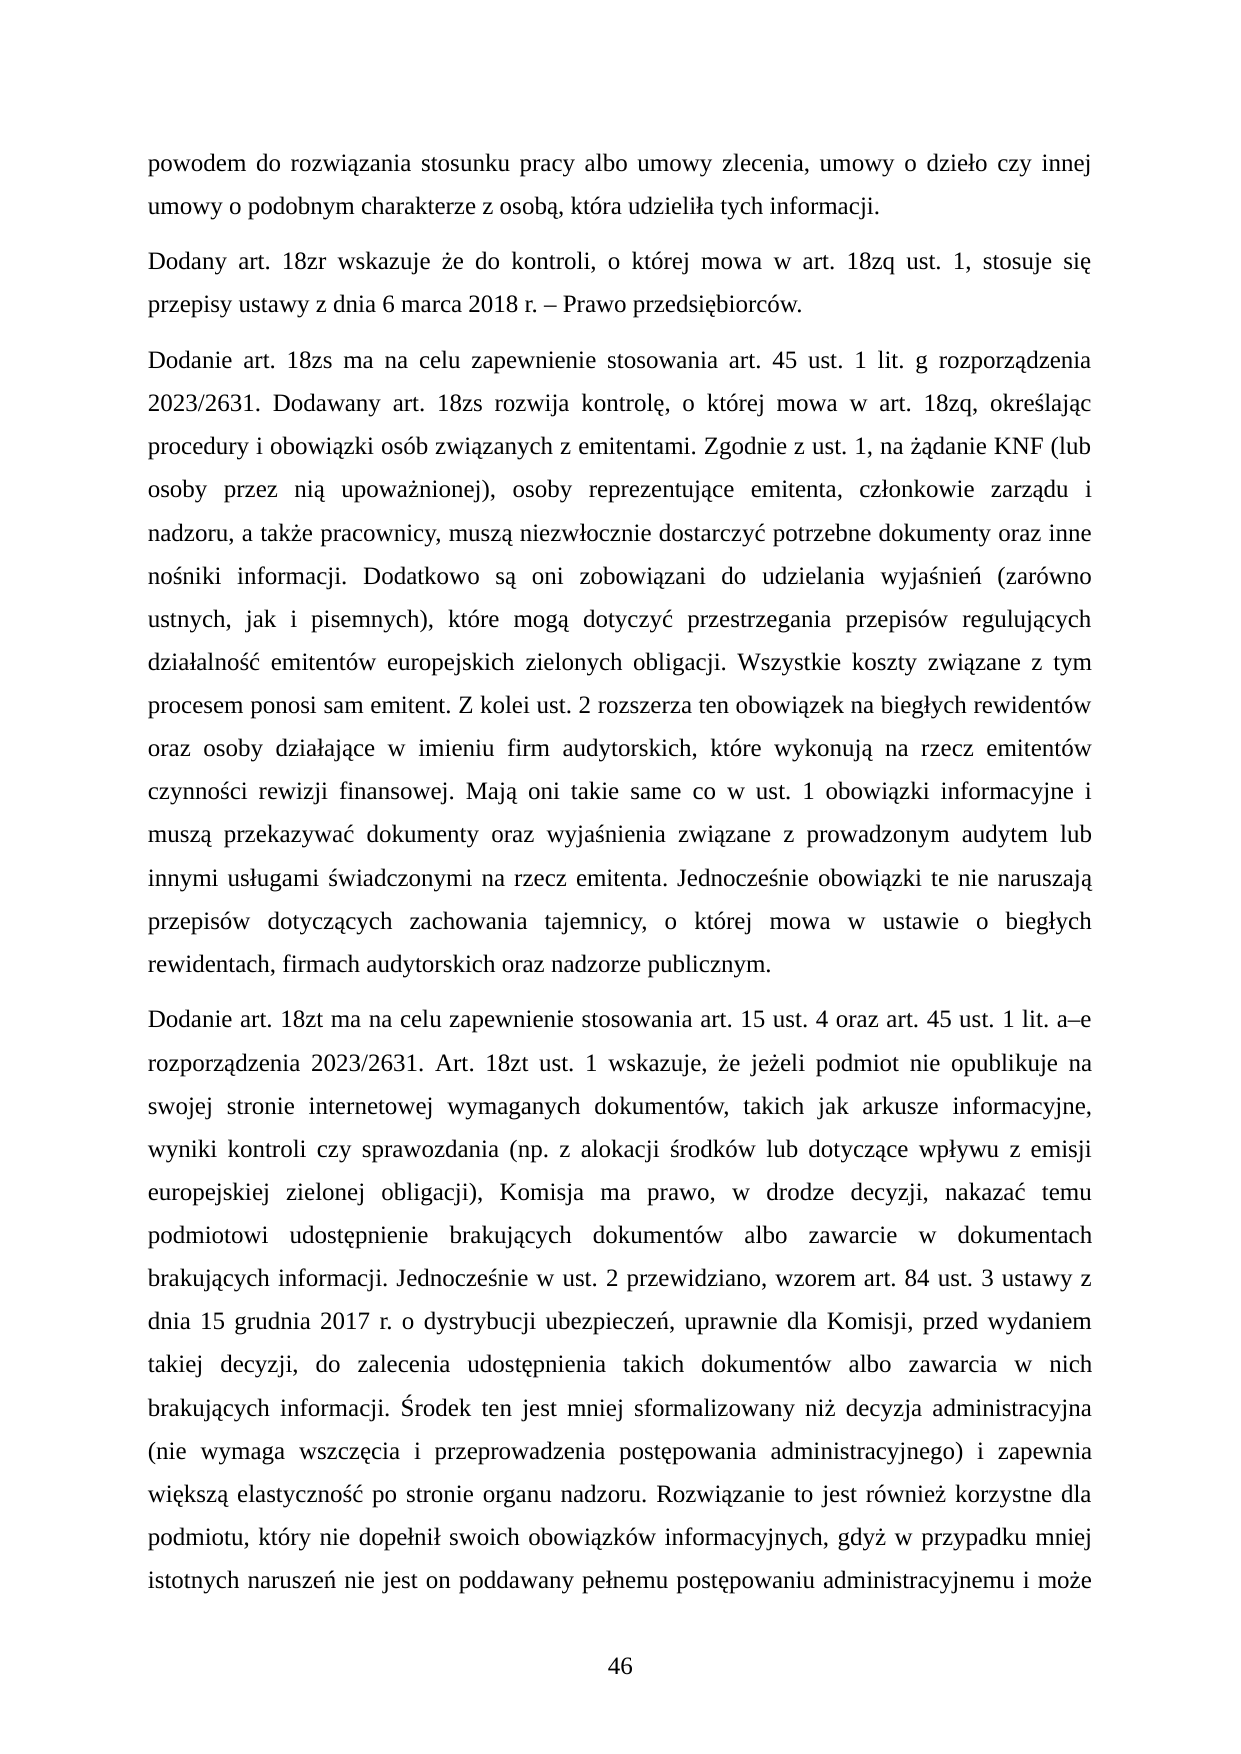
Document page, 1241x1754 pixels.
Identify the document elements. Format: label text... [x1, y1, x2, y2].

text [148, 148, 1093, 219]
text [148, 1004, 1093, 1594]
text Dodany art. 18zr wskazuje że do kontroli, o której mowa w art. 18zq ust. 1, stosuje się przepisy ustawy z dnia 6 marca 2018 r. – Prawo przedsiębiorców. [148, 246, 1093, 318]
text Dodanie art. 18zs ma na celu zapewnienie stosowania art. 45 ust. 1 lit. g rozporządzenia 2023/2631. Dodawany art. 18zs rozwija kontrolę, o której mowa w art. 18zq, określając procedury i obowiązki osób związanych z emitentami. Zgodnie z ust. 1, na żądanie KNF (lub osoby przez nią upoważnionej), osoby reprezentujące emitenta, członkowie zarządu i nadzoru, a także pracownicy, muszą niezwłocznie dostarczyć potrzebne dokumenty oraz inne nośniki informacji. Dodatkowo są oni zobowiązani do udzielania wyjaśnień (zarówno ustnych, jak i pisemnych), które mogą dotyczyć przestrzegania przepisów regulujących działalność emitentów europejskich zielonych obligacji. Wszystkie koszty związane z tym procesem ponosi sam emitent. Z kolei ust. 2 rozszerza ten obowiązek na biegłych rewidentów oraz osoby działające w imieniu firm audytorskich, które wykonują na rzecz emitentów czynności rewizji finansowej. Mają oni takie same co w ust. 1 obowiązki informacyjne i muszą przekazywać dokumenty oraz wyjaśnienia związane z prowadzonym audytem lub innymi usługami świadczonymi na rzecz emitenta. Jednocześnie obowiązki te nie naruszają przepisów dotyczących zachowania tajemnicy, o której mowa w ustawie o biegłych rewidentach, firmach audytorskich oraz nadzorze publicznym. [148, 345, 1093, 978]
